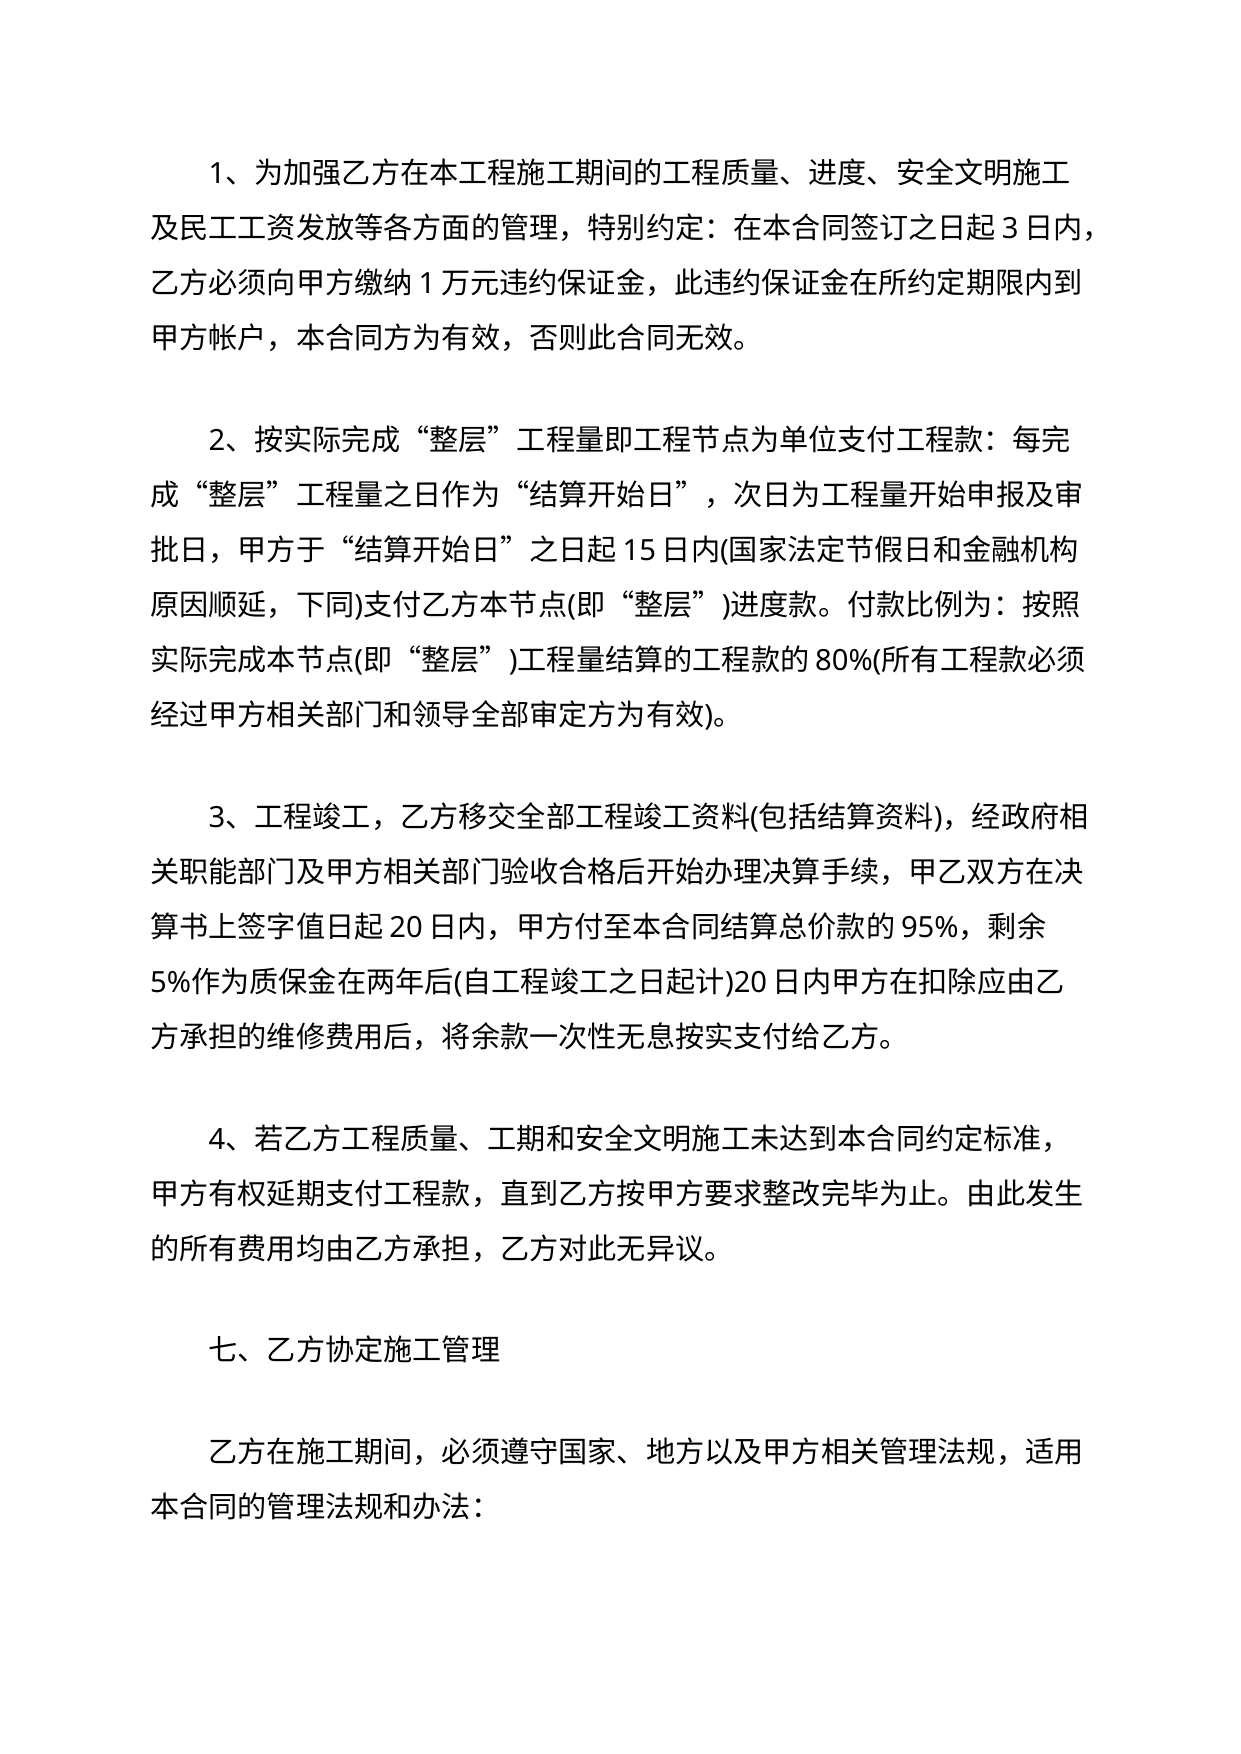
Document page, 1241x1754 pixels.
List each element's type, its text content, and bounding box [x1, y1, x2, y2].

text 1、为加强乙方在本工程施工期间的工程质量、进度、安全文明施工及民工工资发放等各方面的管理，特别约定：在本合同签订之日起3日内，乙方必须向甲方缴纳1万元违约保证金，此违约保证金在所约定期限内到甲方帐户，本合同方为有效，否则此合同无效。 [150, 150, 1090, 357]
text 3、工程竣工，乙方移交全部工程竣工资料(包括结算资料)，经政府相关职能部门及甲方相关部门验收合格后开始办理决算手续，甲乙双方在决算书上签字值日起20日内，甲方付至本合同结算总价款的95%，剩余5%作为质保金在两年后(自工程竣工之日起计)20日内甲方在扣除应由乙方承担的维修费用后，将余款一次性无息按实支付给乙方。 [150, 794, 1090, 1056]
text 2、按实际完成“整层”工程量即工程节点为单位支付工程款：每完成“整层”工程量之日作为“结算开始日”，次日为工程量开始申报及审批日，甲方于“结算开始日”之日起15日内(国家法定节假日和金融机构原因顺延，下同)支付乙方本节点(即“整层”)进度款。付款比例为：按照实际完成本节点(即“整层”)工程量结算的工程款的80%(所有工程款必须经过甲方相关部门和领导全部审定方为有效)。 [150, 417, 1090, 734]
text 乙方在施工期间，必须遵守国家、地方以及甲方相关管理法规，适用本合同的管理法规和办法： [150, 1429, 1090, 1526]
text 4、若乙方工程质量、工期和安全文明施工未达到本合同约定标准，甲方有权延期支付工程款，直到乙方按甲方要求整改完毕为止。由此发生的所有费用均由乙方承担，乙方对此无异议。 [150, 1115, 1090, 1267]
text 七、乙方协定施工管理 [150, 1327, 1090, 1369]
